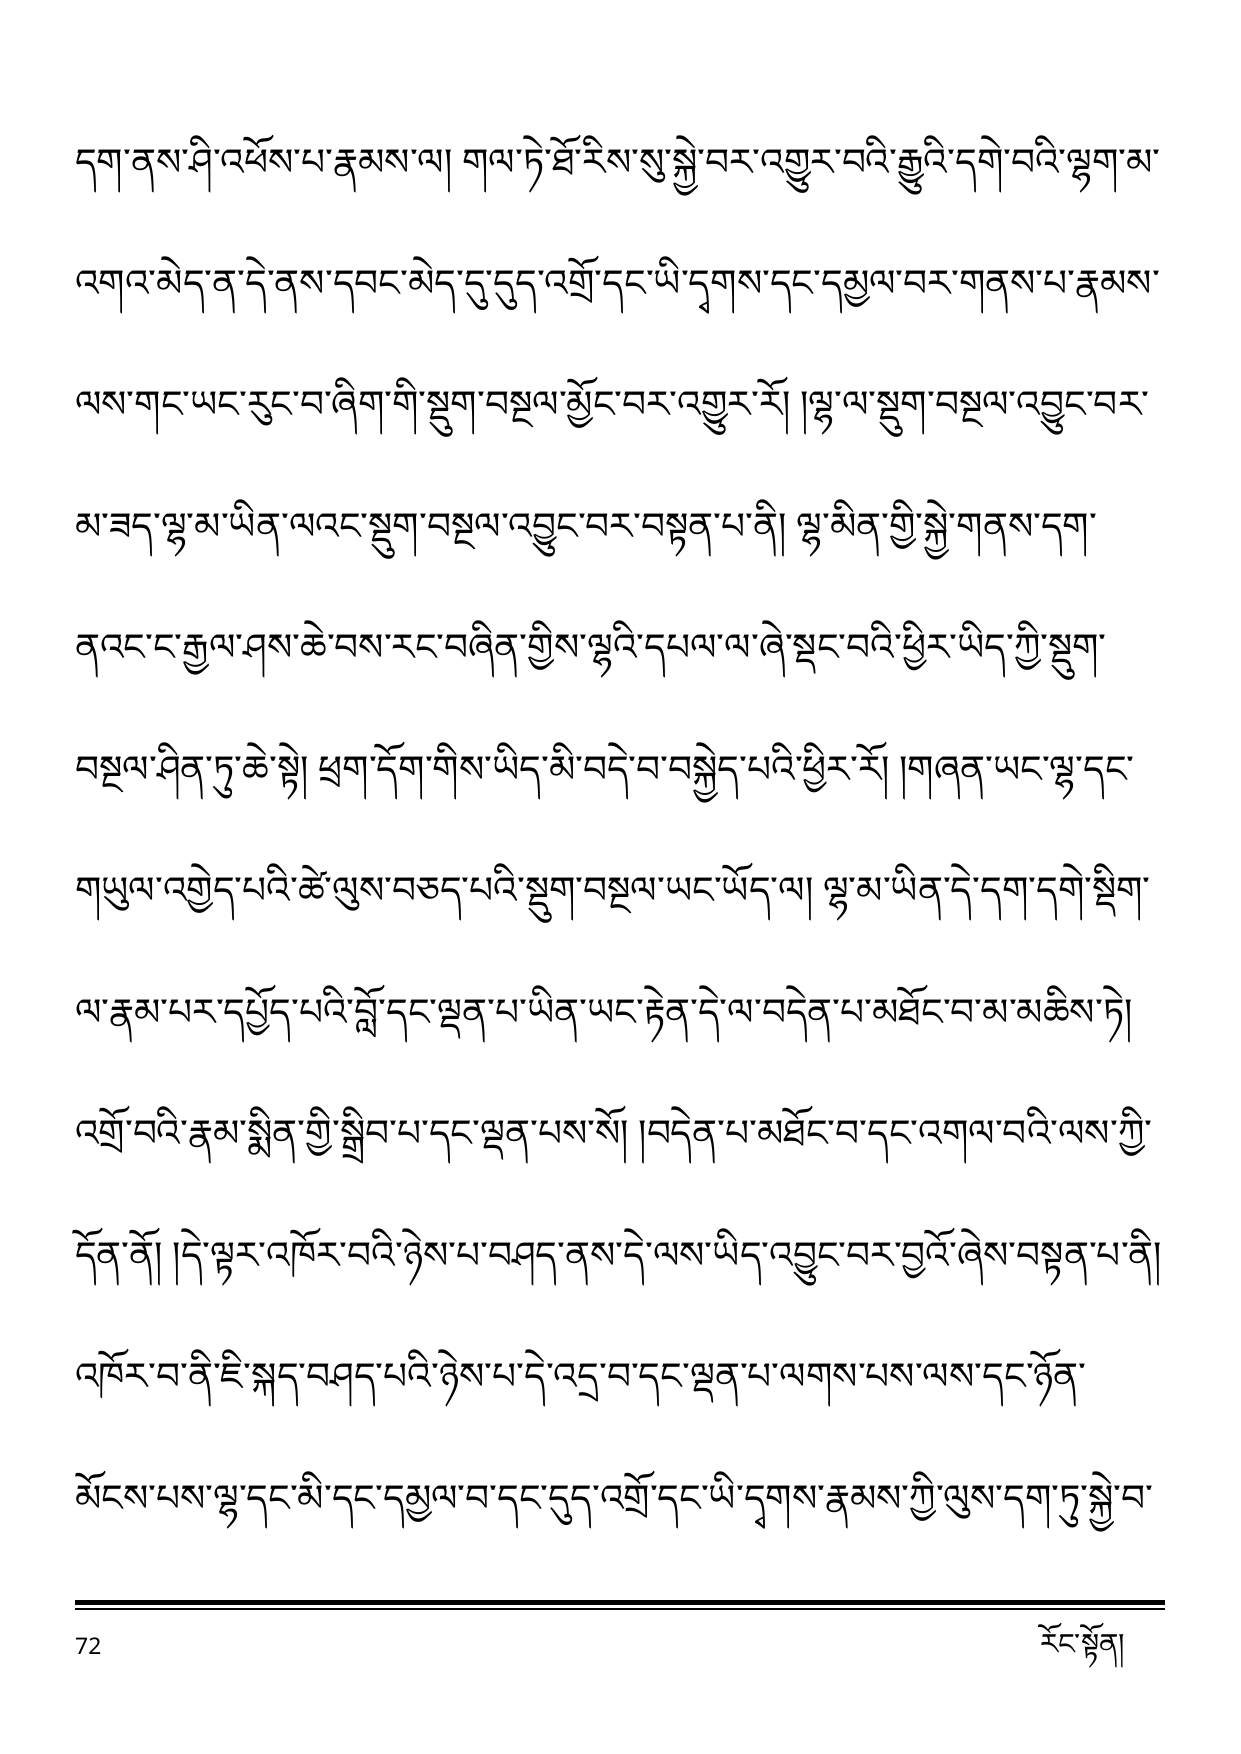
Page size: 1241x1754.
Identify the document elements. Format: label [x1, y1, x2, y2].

text [75, 120, 1165, 1562]
